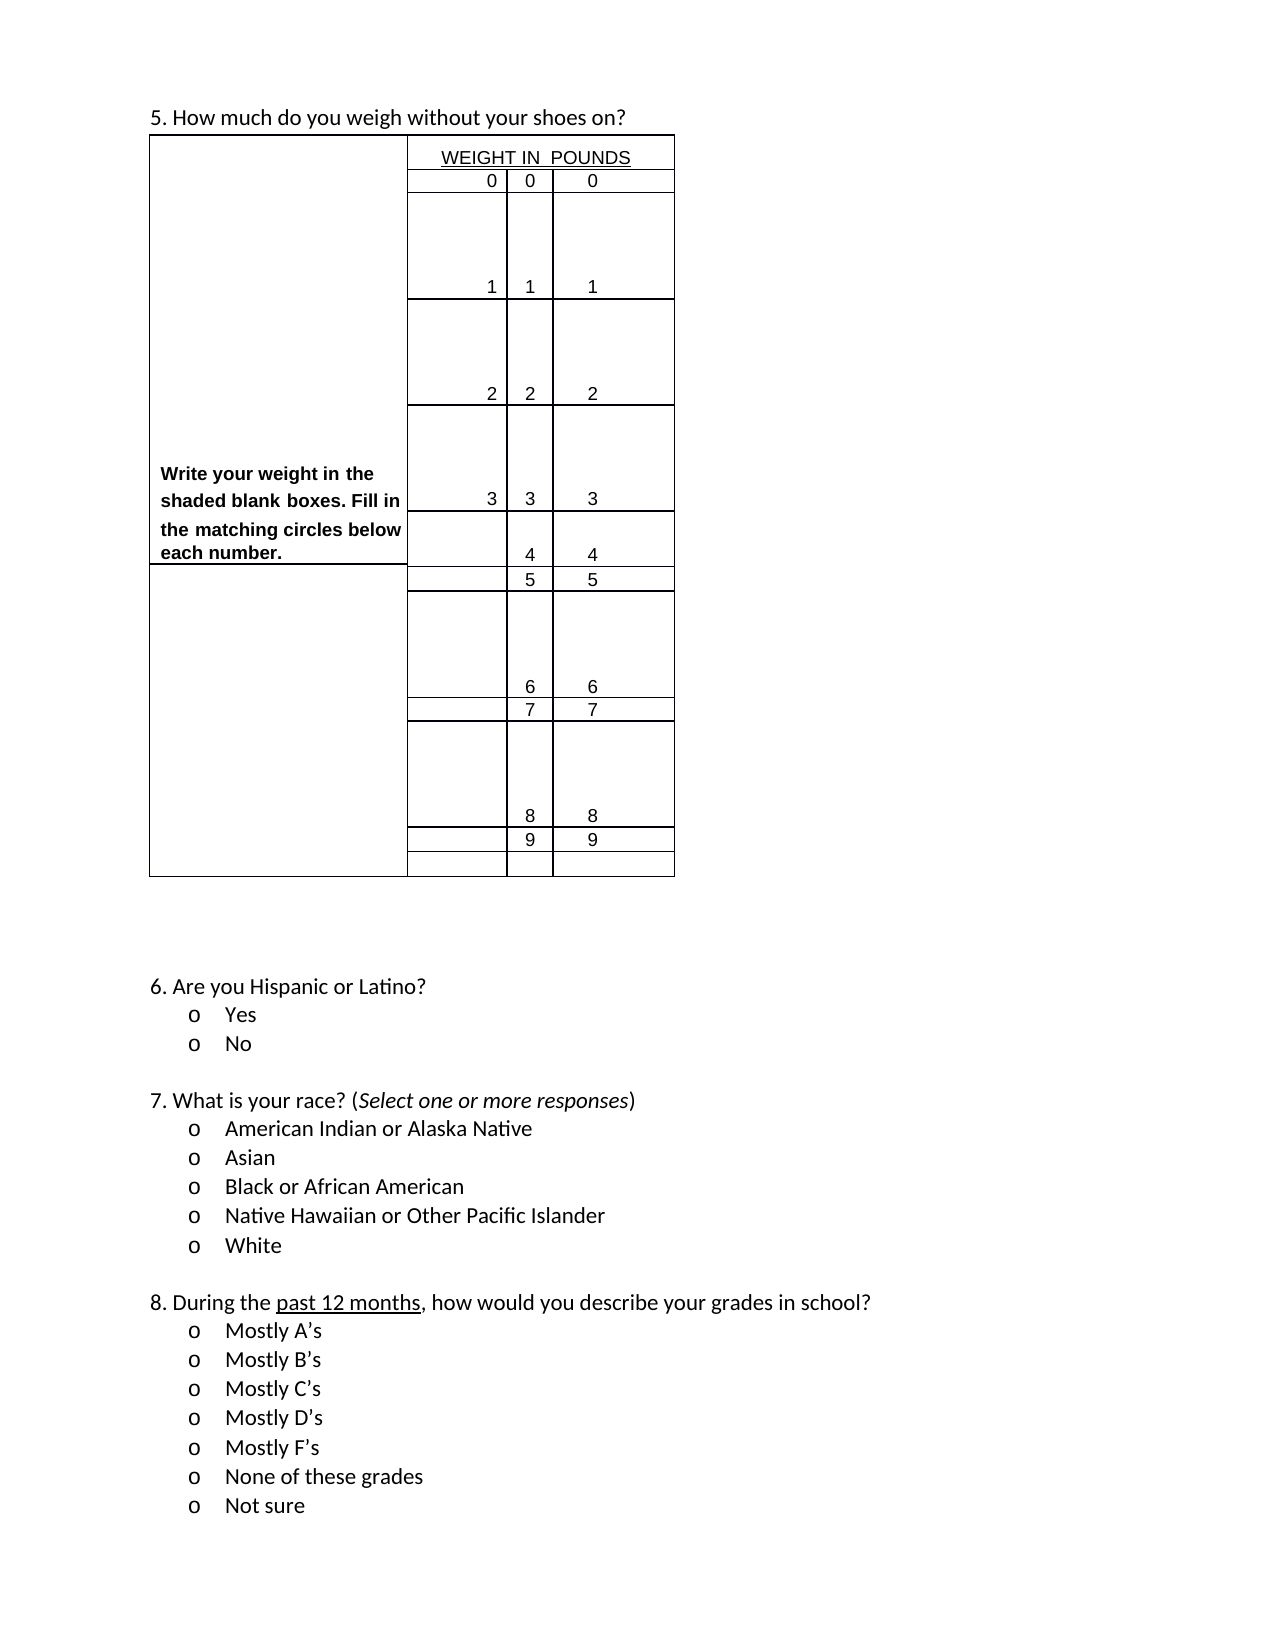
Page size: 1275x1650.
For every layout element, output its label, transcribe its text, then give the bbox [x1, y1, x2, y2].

list None of these grades [187, 1462, 1125, 1491]
text 6. Are you Hispanic or Latino? [150, 972, 1125, 1000]
list Asian [187, 1143, 1125, 1172]
text 8. During the past 12 months, how would you describe your grades in school? [150, 1288, 1125, 1316]
text 7. What is your race? (Select one or more responses) [150, 1086, 1125, 1114]
list Black or African American [187, 1172, 1125, 1202]
text 5. How much do you weigh without your shoes on? [150, 103, 1125, 131]
list Mostly D’s [187, 1403, 1125, 1433]
list Mostly C’s [187, 1374, 1125, 1403]
list No [187, 1029, 1125, 1058]
list Not sure [187, 1491, 1125, 1520]
list White [187, 1231, 1125, 1260]
list Mostly F’s [187, 1433, 1125, 1462]
list American Indian or Alaska Native [187, 1114, 1125, 1143]
list Native Hawaiian or Other Pacific Islander [187, 1202, 1125, 1231]
list Mostly A’s [187, 1316, 1125, 1345]
list Yes [187, 1000, 1125, 1029]
list Mostly B’s [187, 1345, 1125, 1374]
